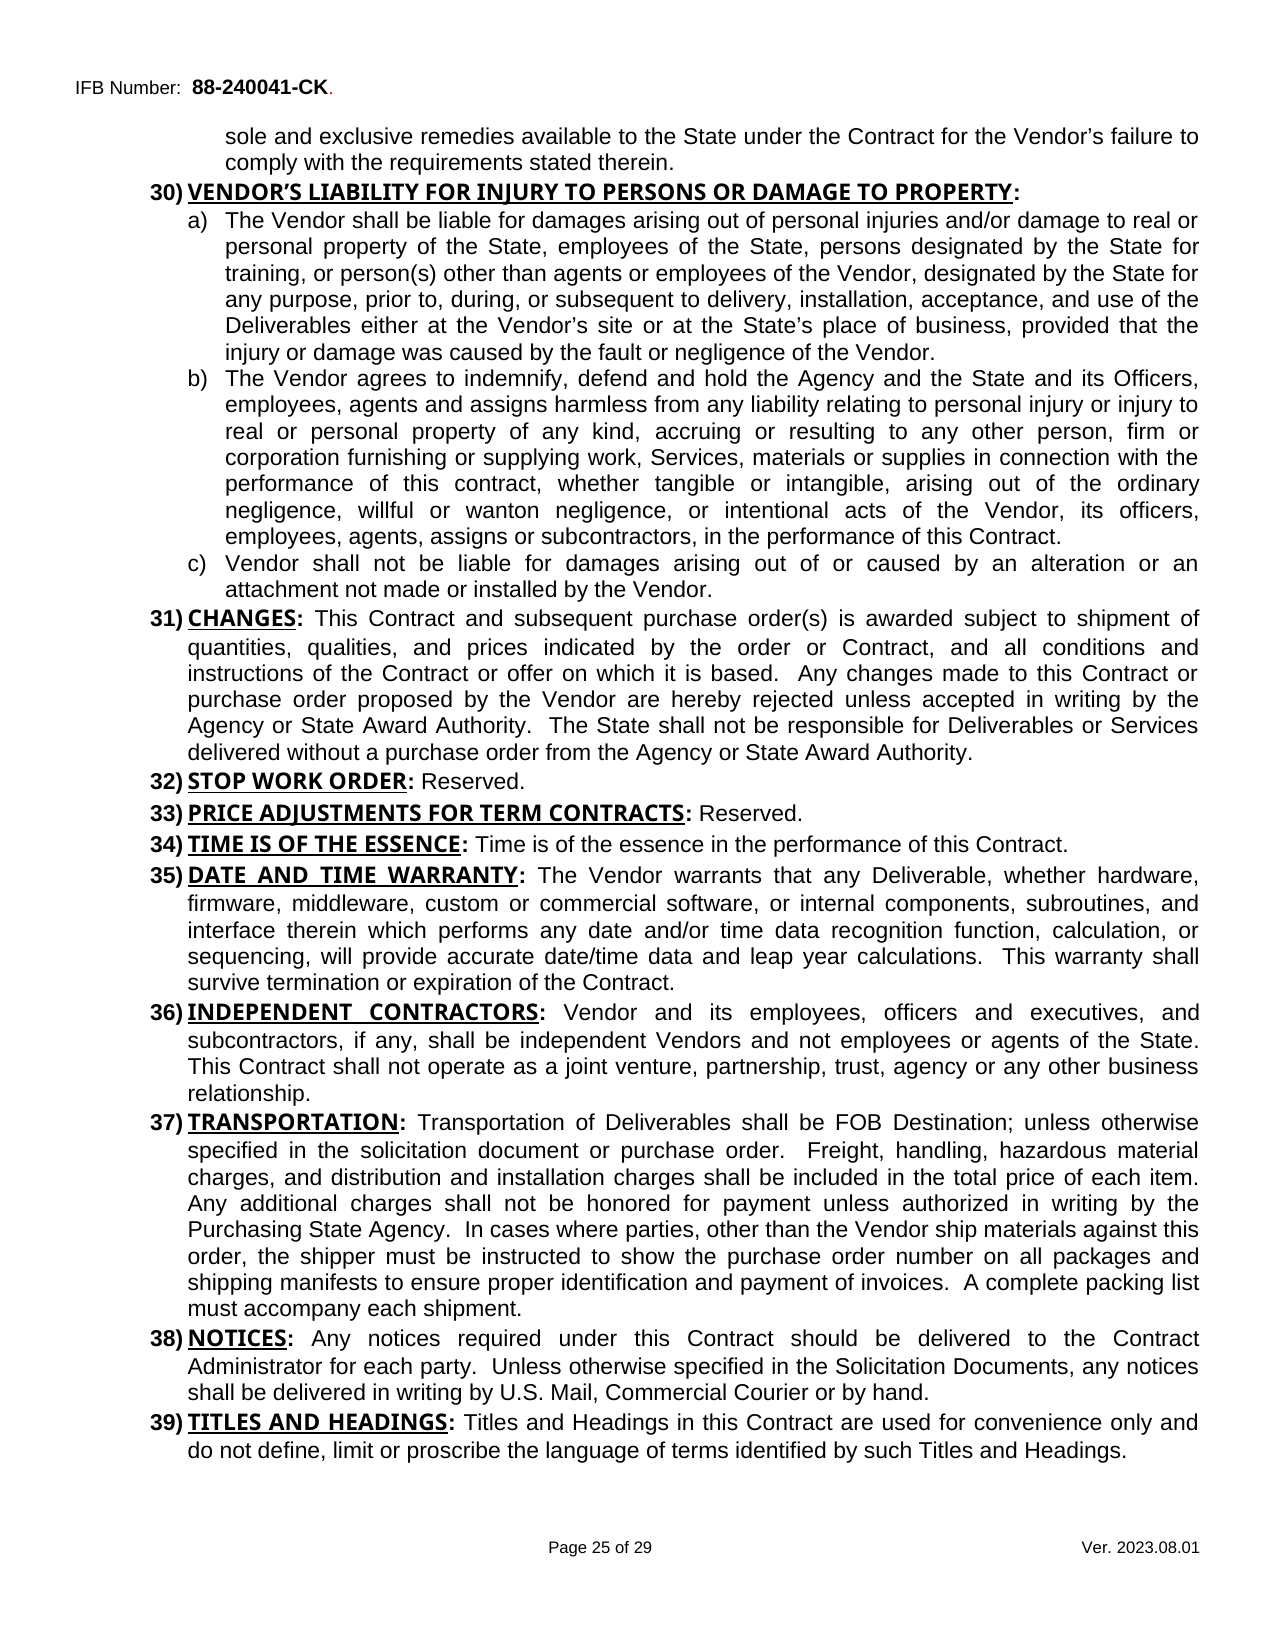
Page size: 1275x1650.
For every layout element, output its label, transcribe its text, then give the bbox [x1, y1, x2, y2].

list Notices: Any notices required under this Contract should be delivered to the Contract Administrator for each party. Unless otherwise specified in the Solicitation Documents, any notices shall be delivered in writing by U.S. Mail, Commercial Courier or by hand. [150, 1322, 1200, 1406]
list Changes: This Contract and subsequent purchase order(s) is awarded subject to shipment of quantities, qualities, and prices indicated by the order or Contract, and all conditions and instructions of the Contract or offer on which it is based. Any changes made to this Contract or purchase order proposed by the Vendor are hereby rejected unless accepted in writing by the Agency or State Award Authority. The State shall not be responsible for Deliverables or Services delivered without a purchase order from the Agency or State Award Authority. [150, 602, 1200, 765]
list Vendor shall not be liable for damages arising out of or caused by an alteration or an attachment not made or installed by the Vendor. [187, 549, 1200, 602]
list The Vendor shall be liable for damages arising out of personal injuries and/or damage to real or personal property of the State, employees of the State, persons designated by the State for training, or person(s) other than agents or employees of the Vendor, designated by the State for any purpose, prior to, during, or subsequent to delivery, installation, acceptance, and use of the Deliverables either at the Vendor’s site or at the State’s place of business, provided that the injury or damage was caused by the fault or negligence of the Vendor. [187, 207, 1200, 365]
list Time is of the Essence: Time is of the essence in the performance of this Contract. [150, 828, 1200, 859]
list Vendor’s Liability for Injury to Persons or Damage to Property: [150, 176, 1200, 207]
list The Vendor agrees to indemnify, defend and hold the Agency and the State and its Officers, employees, agents and assigns harmless from any liability relating to personal injury or injury to real or personal property of any kind, accruing or resulting to any other person, firm or corporation furnishing or supplying work, Services, materials or supplies in connection with the performance of this contract, whether tangible or intangible, arising out of the ordinary negligence, willful or wanton negligence, or intentional acts of the Vendor, its officers, employees, agents, assigns or subcontractors, in the performance of this Contract. [187, 365, 1200, 549]
list Independent Contractors: Vendor and its employees, officers and executives, and subcontractors, if any, shall be independent Vendors and not employees or agents of the State. This Contract shall not operate as a joint venture, partnership, trust, agency or any other business relationship. [150, 996, 1200, 1106]
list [187, 123, 1200, 176]
list Date and Time Warranty: The Vendor warrants that any Deliverable, whether hardware, firmware, middleware, custom or commercial software, or internal components, subroutines, and interface therein which performs any date and/or time data recognition function, calculation, or sequencing, will provide accurate date/time data and leap year calculations. This warranty shall survive termination or expiration of the Contract. [150, 859, 1200, 996]
list Titles and Headings: Titles and Headings in this Contract are used for convenience only and do not define, limit or proscribe the language of terms identified by such Titles and Headings. [150, 1406, 1200, 1463]
list Stop Work Order: Reserved. [150, 765, 1200, 796]
list Price Adjustments For Term Contracts: Reserved. [150, 796, 1200, 828]
list Transportation: Transportation of Deliverables shall be FOB Destination; unless otherwise specified in the solicitation document or purchase order. Freight, handling, hazardous material charges, and distribution and installation charges shall be included in the total price of each item. Any additional charges shall not be honored for payment unless authorized in writing by the Purchasing State Agency. In cases where parties, other than the Vendor ship materials against this order, the shipper must be instructed to show the purchase order number on all packages and shipping manifests to ensure proper identification and payment of invoices. A complete packing list must accompany each shipment. [150, 1106, 1200, 1322]
